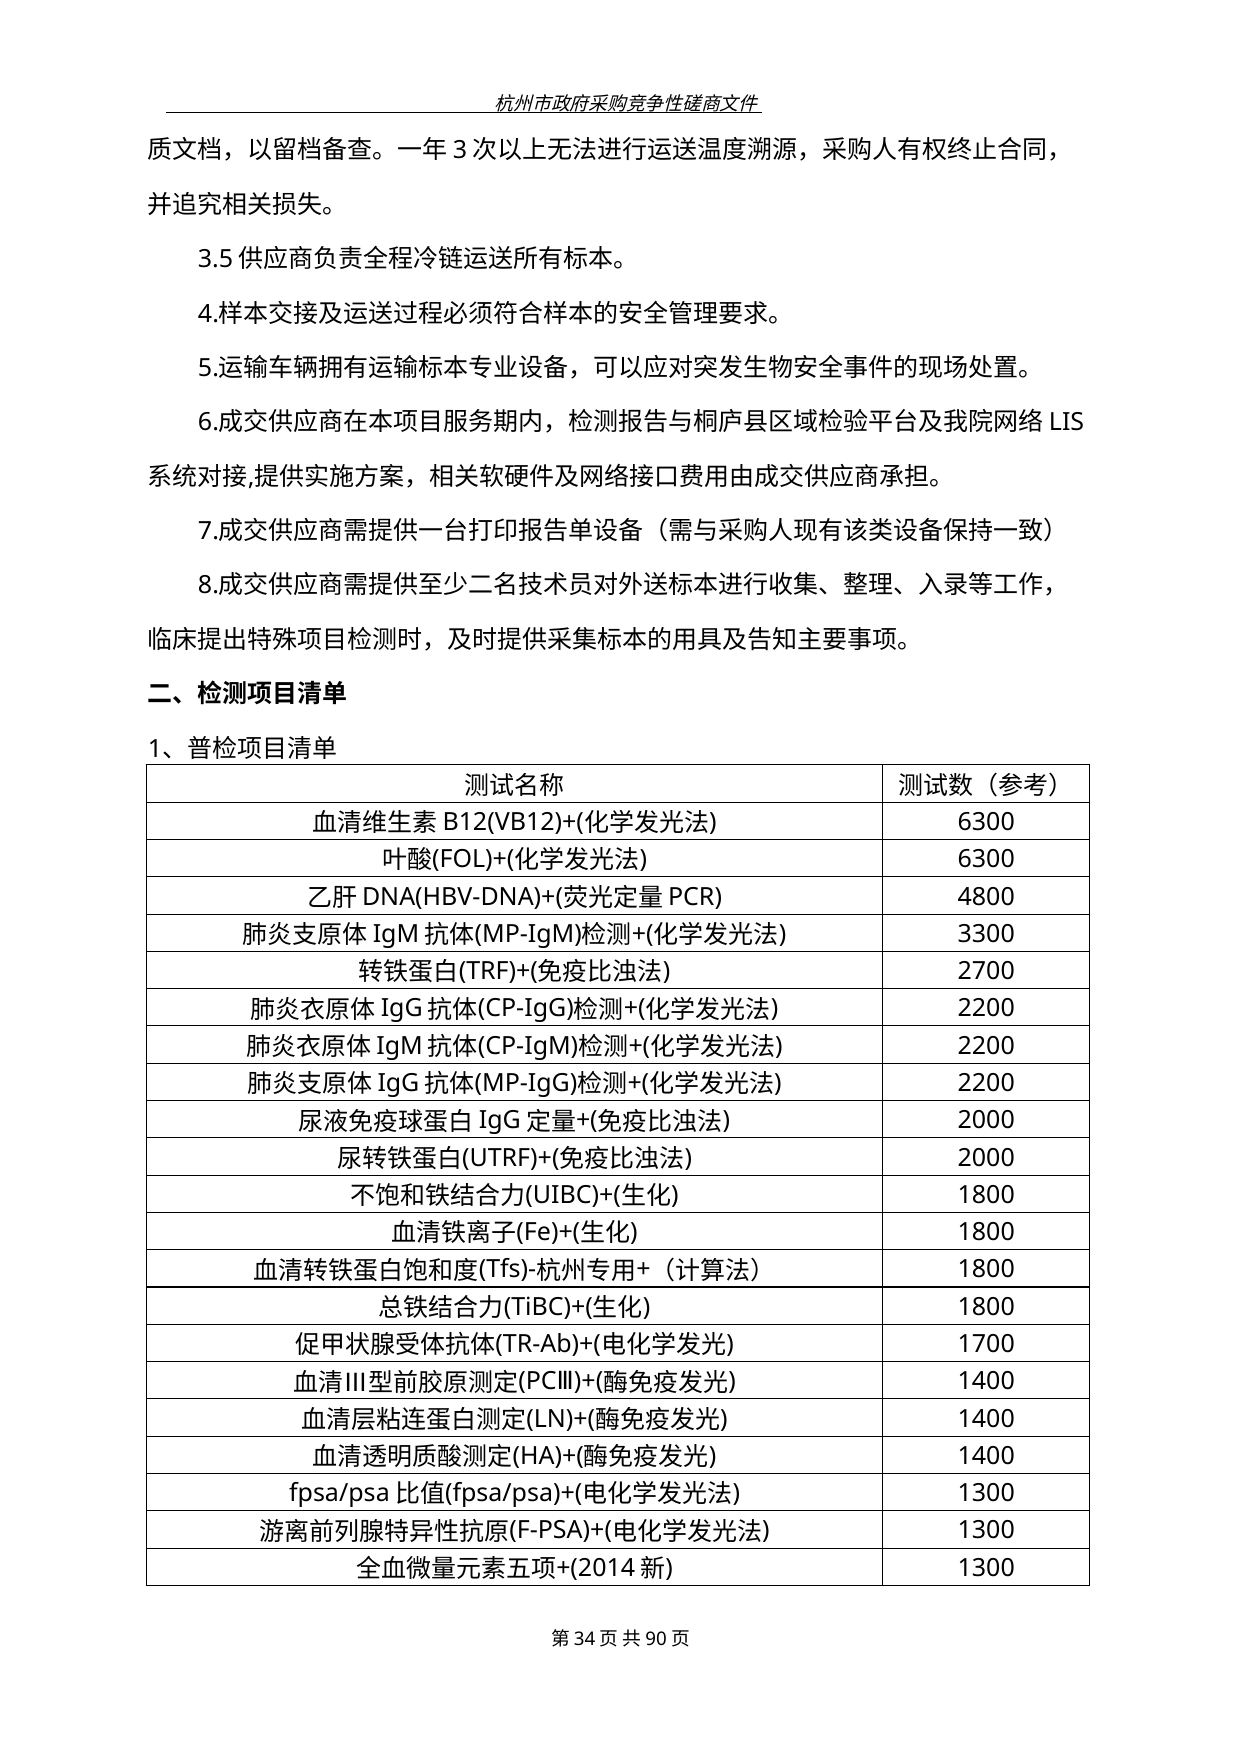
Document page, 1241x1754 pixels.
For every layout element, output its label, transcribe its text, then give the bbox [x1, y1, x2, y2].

table_cell 血清层粘连蛋白测定(LN)+(酶免疫发光) [147, 1399, 882, 1436]
table_cell 肺炎支原体IgG抗体(MP-IgG)检测+(化学发光法) [147, 1064, 882, 1100]
table_cell 全血微量元素五项+(2014新) [147, 1549, 882, 1585]
text 8.成交供应商需提供至少二名技术员对外送标本进行收集、整理、入录等工作，临床提出特殊项目检测时，及时提供采集标本的用具及告知主要事项。 [148, 565, 1092, 656]
table_cell 叶酸(FOL)+(化学发光法) [147, 840, 882, 876]
table_cell 2000 [883, 1138, 1089, 1174]
text 6.成交供应商在本项目服务期内，检测报告与桐庐县区域检验平台及我院网络LIS系统对接,提供实施方案，相关软硬件及网络接口费用由成交供应商承担。 [148, 402, 1092, 492]
table_cell 1400 [883, 1399, 1089, 1436]
table_cell 促甲状腺受体抗体(TR-Ab)+(电化学发光) [147, 1325, 882, 1361]
table_cell 2200 [883, 1026, 1089, 1063]
table_cell 1700 [883, 1325, 1089, 1361]
table_cell 1800 [883, 1213, 1089, 1249]
table_cell 总铁结合力(TiBC)+(生化) [147, 1288, 882, 1324]
table_cell 游离前列腺特异性抗原(F-PSA)+(电化学发光法) [147, 1511, 882, 1547]
table_cell 2700 [883, 952, 1089, 988]
table_cell 血清透明质酸测定(HA)+(酶免疫发光) [147, 1437, 882, 1473]
table_cell 乙肝DNA(HBV-DNA)+(荧光定量PCR) [147, 877, 882, 913]
table_cell 1800 [883, 1176, 1089, 1212]
table_cell 尿液免疫球蛋白IgG定量+(免疫比浊法) [147, 1101, 882, 1137]
table_header 测试数（参考） [883, 765, 1089, 802]
table_cell 血清维生素B12(VB12)+(化学发光法) [147, 803, 882, 839]
table_cell fpsa/psa比值(fpsa/psa)+(电化学发光法) [147, 1474, 882, 1510]
text 二、检测项目清单 [148, 674, 1092, 710]
table_cell 2200 [883, 1064, 1089, 1100]
table_cell 1300 [883, 1474, 1089, 1510]
table_cell 4800 [883, 877, 1089, 913]
table_cell 肺炎衣原体IgM抗体(CP-IgM)检测+(化学发光法) [147, 1026, 882, 1063]
table_cell 1300 [883, 1549, 1089, 1585]
table_cell 1400 [883, 1437, 1089, 1473]
text 7.成交供应商需提供一台打印报告单设备（需与采购人现有该类设备保持一致） [148, 511, 1092, 547]
table_cell 1800 [883, 1250, 1089, 1286]
text 4.样本交接及运送过程必须符合样本的安全管理要求。 [148, 293, 1092, 329]
table_cell 肺炎支原体IgM抗体(MP-IgM)检测+(化学发光法) [147, 915, 882, 951]
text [148, 130, 1092, 221]
table_cell 1400 [883, 1362, 1089, 1398]
table_cell 2200 [883, 989, 1089, 1025]
table_cell 6300 [883, 840, 1089, 876]
table_cell 肺炎衣原体IgG抗体(CP-IgG)检测+(化学发光法) [147, 989, 882, 1025]
table_cell 尿转铁蛋白(UTRF)+(免疫比浊法) [147, 1138, 882, 1174]
table_cell 3300 [883, 915, 1089, 951]
table_cell 1800 [883, 1288, 1089, 1324]
table_cell 血清铁离子(Fe)+(生化) [147, 1213, 882, 1249]
text 3.5供应商负责全程冷链运送所有标本。 [148, 239, 1092, 275]
table_cell 转铁蛋白(TRF)+(免疫比浊法) [147, 952, 882, 988]
table_cell 2000 [883, 1101, 1089, 1137]
text 1、普检项目清单 [148, 728, 1092, 764]
table_cell 6300 [883, 803, 1089, 839]
table_header 测试名称 [147, 765, 882, 802]
table_cell 不饱和铁结合力(UIBC)+(生化) [147, 1176, 882, 1212]
table_cell 血清转铁蛋白饱和度(Tfs)-杭州专用+（计算法） [147, 1250, 882, 1286]
table_cell 血清Ⅲ型前胶原测定(PCⅢ)+(酶免疫发光) [147, 1362, 882, 1398]
text 5.运输车辆拥有运输标本专业设备，可以应对突发生物安全事件的现场处置。 [148, 347, 1092, 384]
table_cell 1300 [883, 1511, 1089, 1547]
